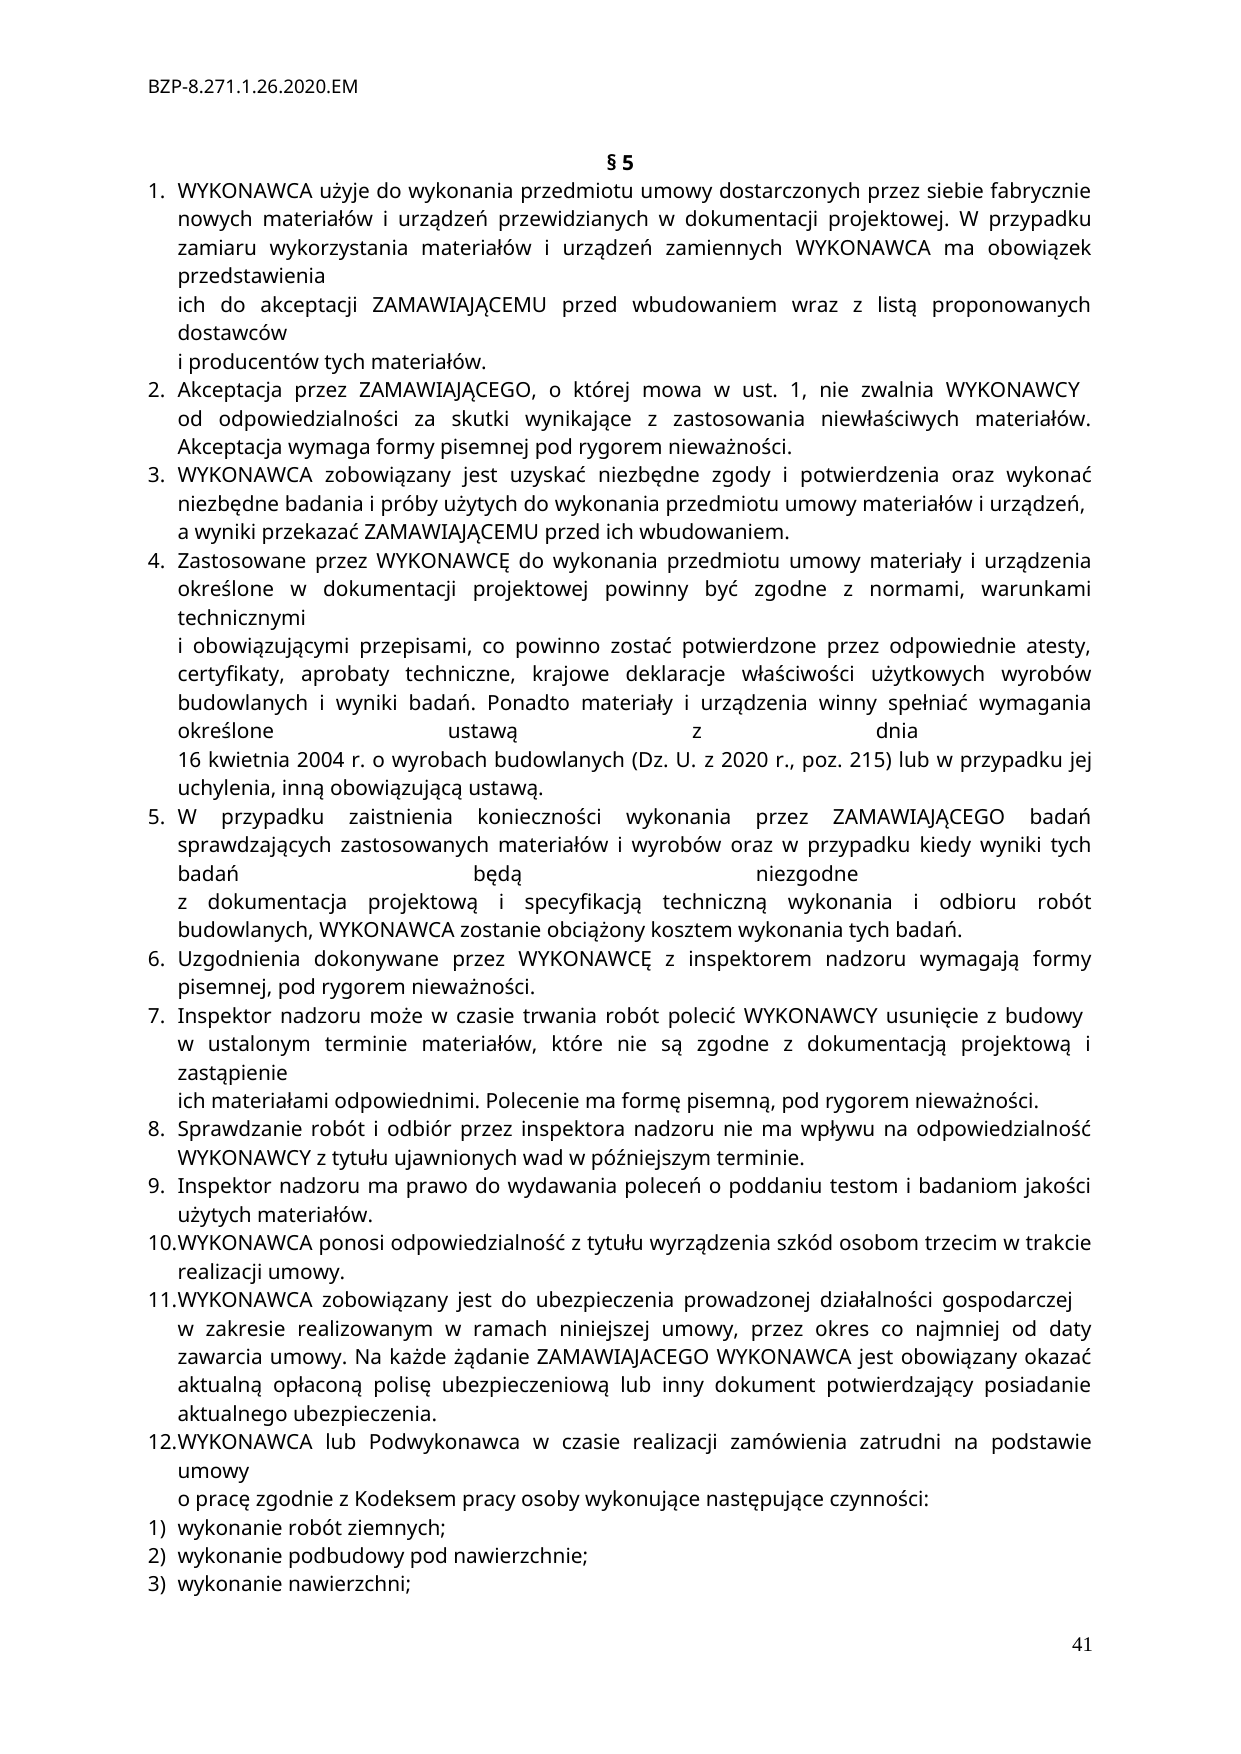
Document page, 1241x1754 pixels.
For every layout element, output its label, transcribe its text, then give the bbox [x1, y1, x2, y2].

list W przypadku zaistnienia konieczności wykonania przez ZAMAWIAJĄCEGO badań sprawdzających zastosowanych materiałów i wyrobów oraz w przypadku kiedy wyniki tych badań będą niezgodne z dokumentacja projektową i specyfikacją techniczną wykonania i odbioru robót budowlanych, WYKONAWCA zostanie obciążony kosztem wykonania tych badań. [148, 802, 1092, 944]
list Inspektor nadzoru może w czasie trwania robót polecić WYKONAWCY usunięcie z budowy w ustalonym terminie materiałów, które nie są zgodne z dokumentacją projektową i zastąpienie ich materiałami odpowiednimi. Polecenie ma formę pisemną, pod rygorem nieważności. [148, 1001, 1092, 1114]
list WYKONAWCA zobowiązany jest uzyskać niezbędne zgody i potwierdzenia oraz wykonać niezbędne badania i próby użytych do wykonania przedmiotu umowy materiałów i urządzeń, a wyniki przekazać ZAMAWIAJĄCEMU przed ich wbudowaniem. [148, 461, 1092, 546]
list wykonanie podbudowy pod nawierzchnie; [148, 1541, 1092, 1569]
list wykonanie nawierzchni; [148, 1569, 1092, 1598]
list Uzgodnienia dokonywane przez WYKONAWCĘ z inspektorem nadzoru wymagają formy pisemnej, pod rygorem nieważności. [148, 944, 1092, 1001]
list WYKONAWCA zobowiązany jest do ubezpieczenia prowadzonej działalności gospodarczej w zakresie realizowanym w ramach niniejszej umowy, przez okres co najmniej od daty zawarcia umowy. Na każde żądanie ZAMAWIAJACEGO WYKONAWCA jest obowiązany okazać aktualną opłaconą polisę ubezpieczeniową lub inny dokument potwierdzający posiadanie aktualnego ubezpieczenia. [148, 1285, 1092, 1427]
list Sprawdzanie robót i odbiór przez inspektora nadzoru nie ma wpływu na odpowiedzialność WYKONAWCY z tytułu ujawnionych wad w późniejszym terminie. [148, 1114, 1092, 1171]
list WYKONAWCA użyje do wykonania przedmiotu umowy dostarczonych przez siebie fabrycznie nowych materiałów i urządzeń przewidzianych w dokumentacji projektowej. W przypadku zamiaru wykorzystania materiałów i urządzeń zamiennych WYKONAWCA ma obowiązek przedstawienia ich do akceptacji ZAMAWIAJĄCEMU przed wbudowaniem wraz z listą proponowanych dostawców i producentów tych materiałów. [148, 176, 1092, 375]
list Inspektor nadzoru ma prawo do wydawania poleceń o poddaniu testom i badaniom jakości użytych materiałów. [148, 1171, 1092, 1228]
list wykonanie robót ziemnych; [148, 1513, 1092, 1541]
list Akceptacja przez ZAMAWIAJĄCEGO, o której mowa w ust. 1, nie zwalnia WYKONAWCY od odpowiedzialności za skutki wynikające z zastosowania niewłaściwych materiałów. Akceptacja wymaga formy pisemnej pod rygorem nieważności. [148, 375, 1092, 461]
list WYKONAWCA lub Podwykonawca w czasie realizacji zamówienia zatrudni na podstawie umowy o pracę zgodnie z Kodeksem pracy osoby wykonujące następujące czynności: [148, 1427, 1092, 1513]
list WYKONAWCA ponosi odpowiedzialność z tytułu wyrządzenia szkód osobom trzecim w trakcie realizacji umowy. [148, 1228, 1092, 1285]
text § 5 [148, 148, 1092, 176]
list Zastosowane przez WYKONAWCĘ do wykonania przedmiotu umowy materiały i urządzenia określone w dokumentacji projektowej powinny być zgodne z normami, warunkami technicznymi i obowiązującymi przepisami, co powinno zostać potwierdzone przez odpowiednie atesty, certyfikaty, aprobaty techniczne, krajowe deklaracje właściwości użytkowych wyrobów budowlanych i wyniki badań. Ponadto materiały i urządzenia winny spełniać wymagania określone ustawą z dnia 16 kwietnia 2004 r. o wyrobach budowlanych (Dz. U. z 2020 r., poz. 215) lub w przypadku jej uchylenia, inną obowiązującą ustawą. [148, 546, 1092, 802]
